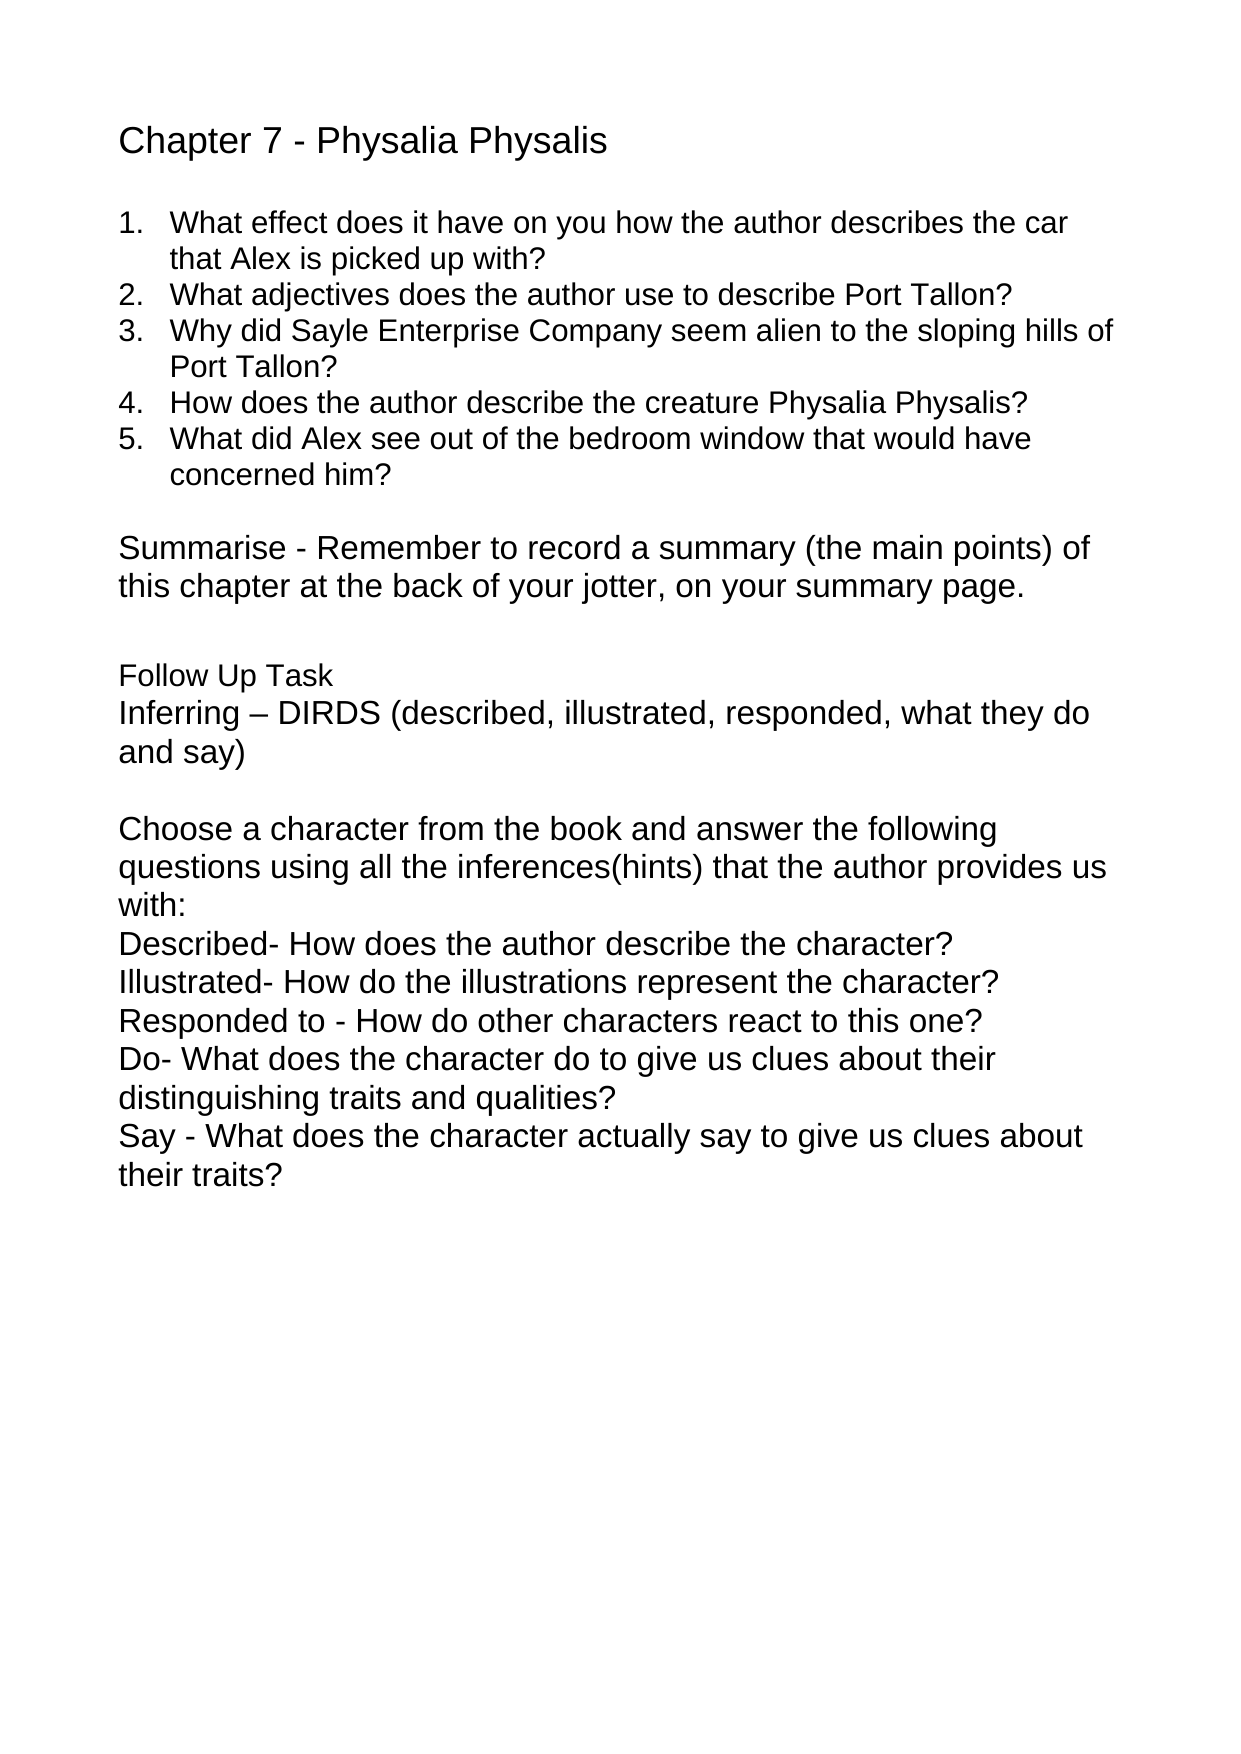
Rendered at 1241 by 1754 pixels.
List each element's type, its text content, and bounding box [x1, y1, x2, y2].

text Chapter 7 - Physalia Physalis [118, 118, 1122, 161]
list How does the author describe the creature Physalia Physalis? [118, 384, 1122, 420]
text Say - What does the character actually say to give us clues about their traits? [118, 1116, 1122, 1193]
list What effect does it have on you how the author describes the car that Alex is picked up with? [118, 204, 1122, 276]
text Illustrated- How do the illustrations represent the character? [118, 962, 1122, 1001]
text Summarise - Remember to record a summary (the main points) of this chapter at the back of your jotter, on your summary page. [118, 528, 1122, 605]
list Why did Sayle Enterprise Company seem alien to the sloping hills of Port Tallon? [118, 312, 1122, 384]
text Choose a character from the book and answer the following questions using all the inferences(hints) that the author provides us with: [118, 809, 1122, 924]
text Do- What does the character do to give us clues about their distinguishing traits and qualities? [118, 1039, 1122, 1116]
list What adjectives does the author use to describe Port Tallon? [118, 276, 1122, 312]
text Follow Up Task [118, 657, 1122, 693]
text Described- How does the author describe the character? [118, 924, 1122, 962]
text Inferring – DIRDS (described, illustrated, responded, what they do and say) [118, 693, 1122, 770]
text Responded to - How do other characters react to this one? [118, 1001, 1122, 1039]
list What did Alex see out of the bedroom window that would have concerned him? [118, 420, 1122, 492]
